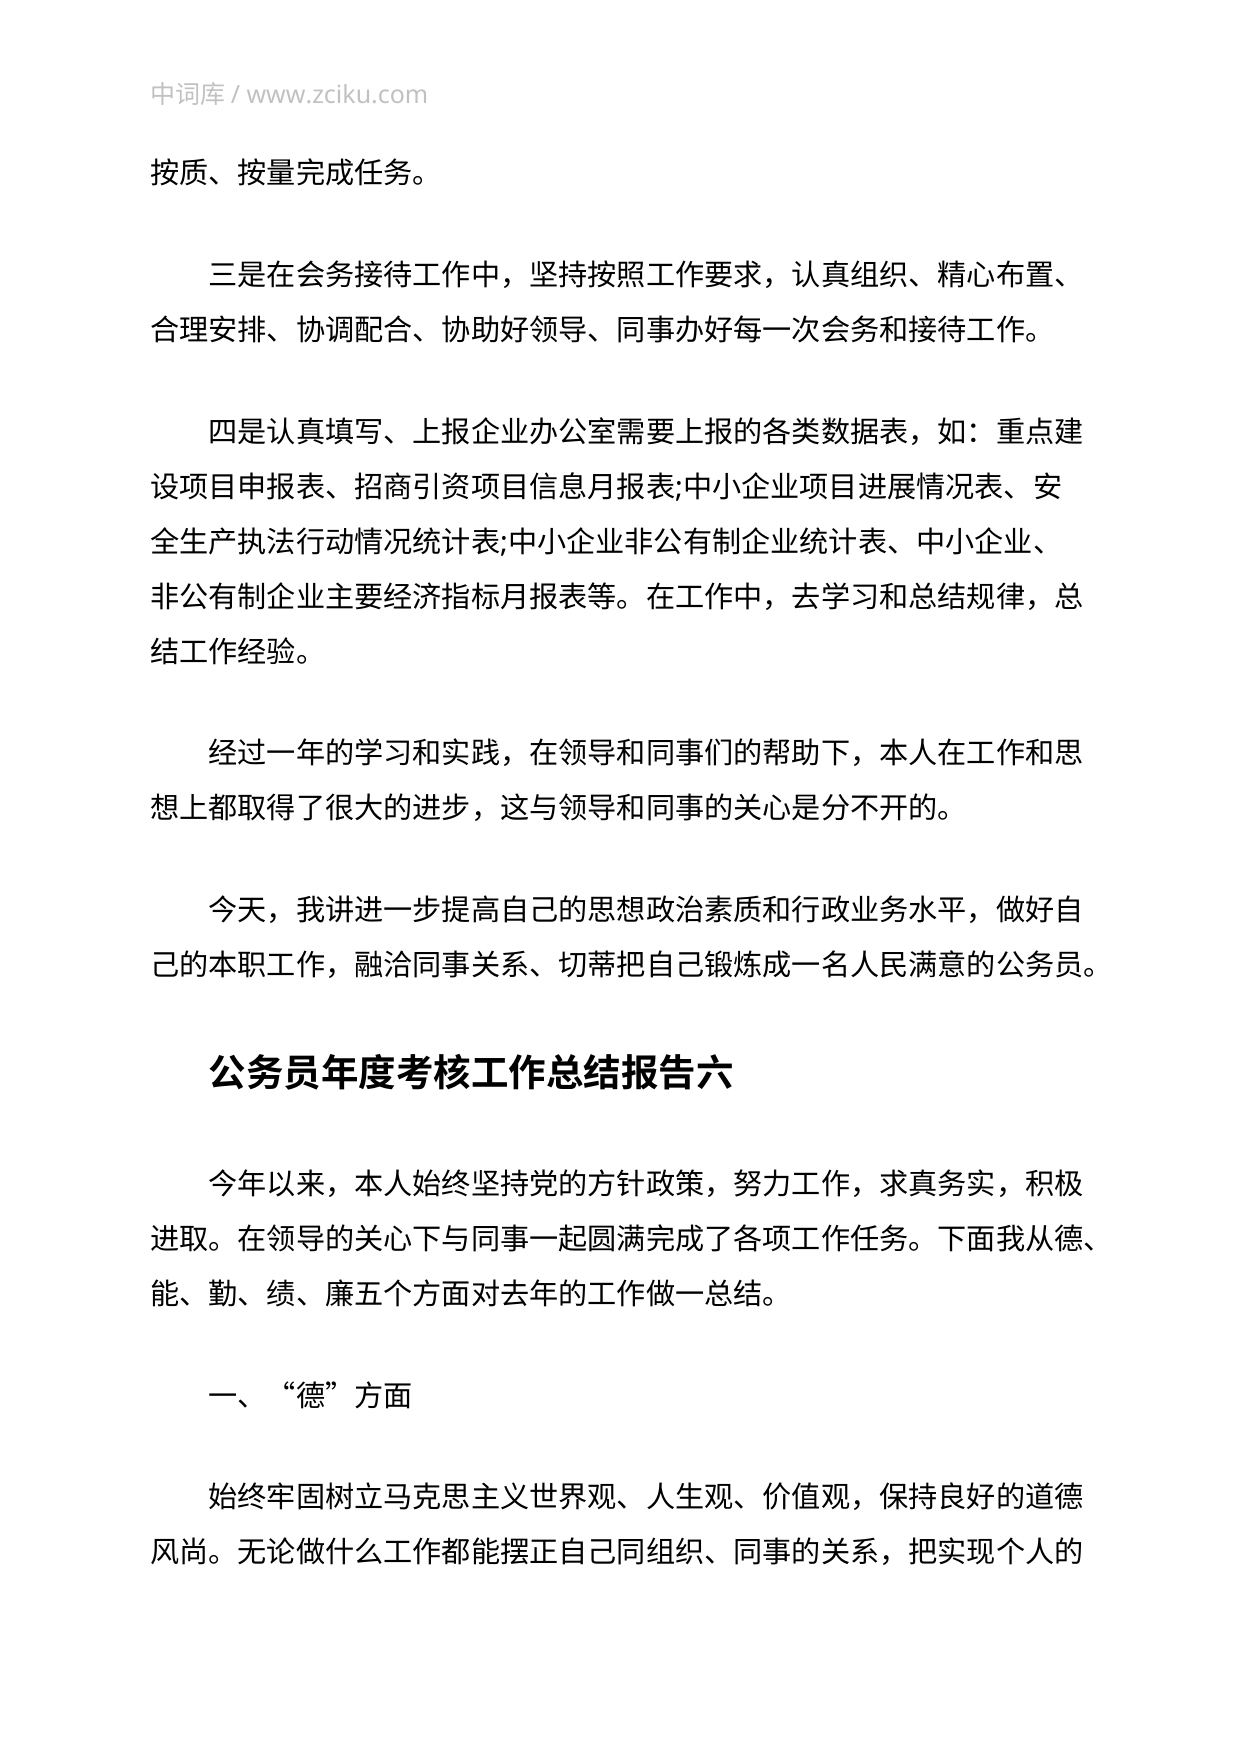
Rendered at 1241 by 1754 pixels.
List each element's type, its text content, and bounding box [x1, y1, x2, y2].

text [150, 150, 1090, 192]
text 四是认真填写、上报企业办公室需要上报的各类数据表，如：重点建设项目申报表、招商引资项目信息月报表;中小企业项目进展情况表、安全生产执法行动情况统计表;中小企业非公有制企业统计表、中小企业、非公有制企业主要经济指标月报表等。在工作中，去学习和总结规律，总结工作经验。 [150, 408, 1090, 671]
text 三是在会务接待工作中，坚持按照工作要求，认真组织、精心布置、合理安排、协调配合、协助好领导、同事办好每一次会务和接待工作。 [150, 252, 1090, 349]
text 一、“德”方面 [150, 1372, 1090, 1414]
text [150, 1474, 1090, 1571]
text 今年以来，本人始终坚持党的方针政策，努力工作，求真务实，积极进取。在领导的关心下与同事一起圆满完成了各项工作任务。下面我从德、能、勤、绩、廉五个方面对去年的工作做一总结。 [150, 1161, 1090, 1313]
text 今天，我讲进一步提高自己的思想政治素质和行政业务水平，做好自己的本职工作，融洽同事关系、切蒂把自己锻炼成一名人民满意的公务员。 [150, 887, 1090, 984]
text 公务员年度考核工作总结报告六 [150, 1043, 1090, 1098]
text 经过一年的学习和实践，在领导和同事们的帮助下，本人在工作和思想上都取得了很大的进步，这与领导和同事的关心是分不开的。 [150, 730, 1090, 827]
